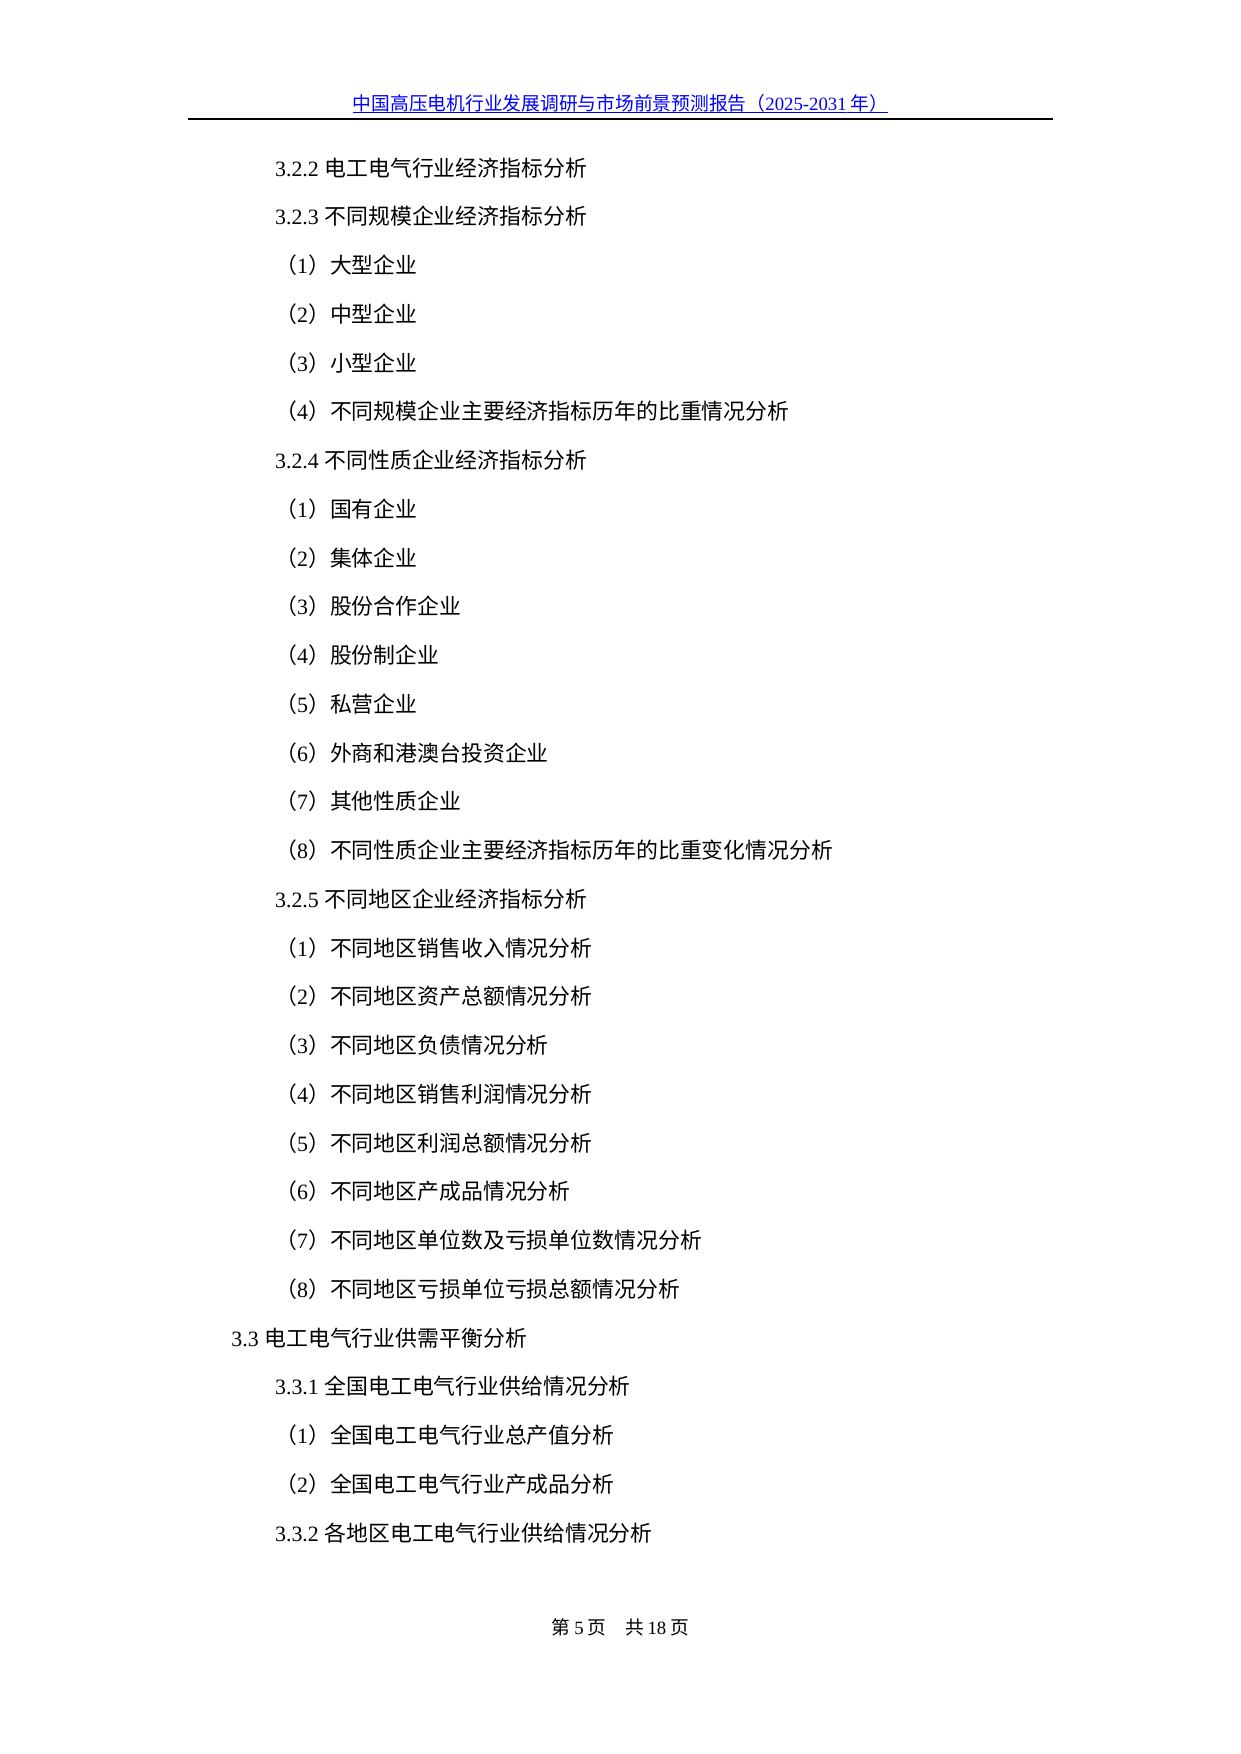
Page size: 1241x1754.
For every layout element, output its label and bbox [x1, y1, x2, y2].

text [187, 150, 1053, 1548]
